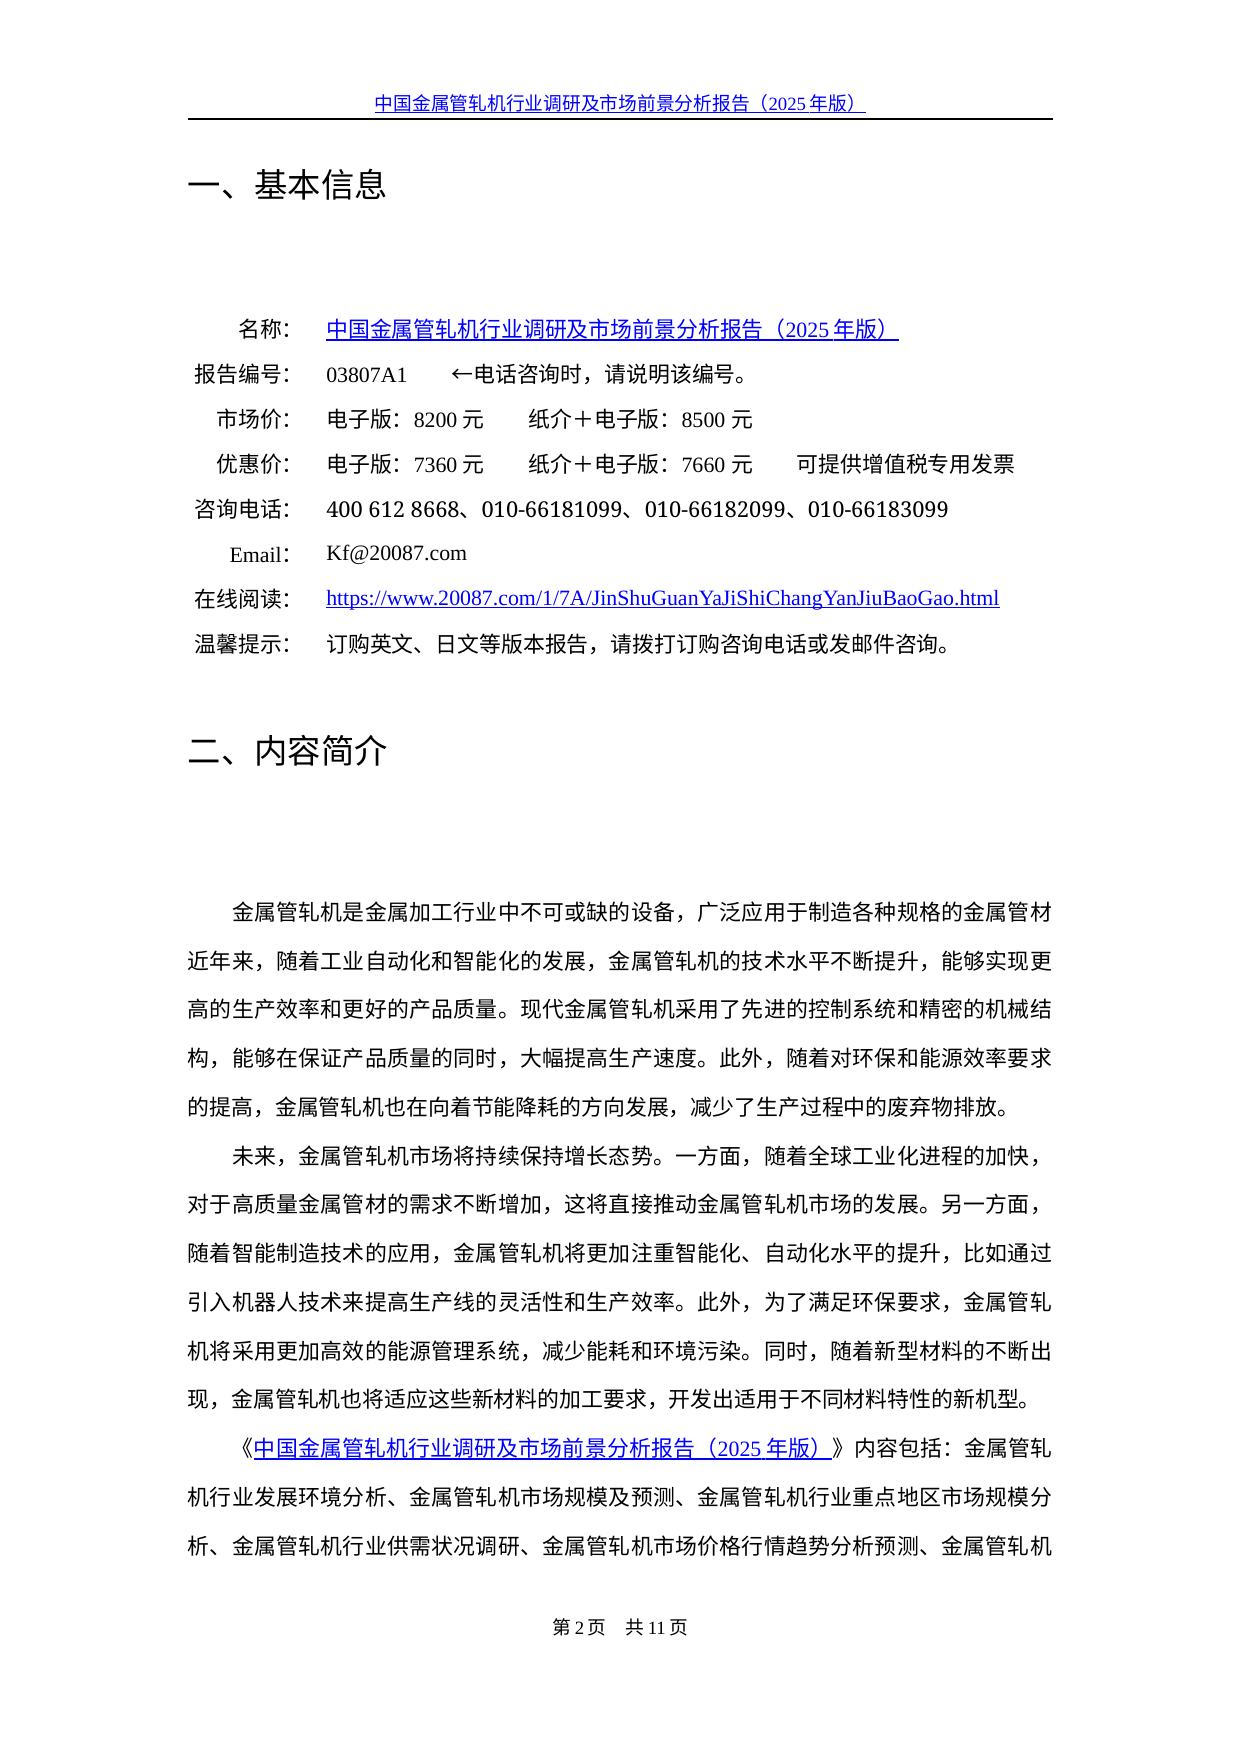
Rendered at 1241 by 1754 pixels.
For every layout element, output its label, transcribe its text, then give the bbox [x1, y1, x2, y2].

table_cell [315, 582, 1073, 627]
table_cell 订购英文、日文等版本报告，请拨打订购咨询电话或发邮件咨询。 [315, 627, 1073, 672]
table_cell 咨询电话： [167, 492, 315, 537]
title 一、基本信息 [187, 150, 1053, 215]
table_cell 03807A1 ←电话咨询时，请说明该编号。 [315, 357, 1073, 402]
table_cell 400 612 8668、010-66181099、010-66182099、010-66183099 [315, 492, 1073, 537]
table_cell 电子版：7360 元 纸介＋电子版：7660 元 可提供增值税专用发票 [315, 447, 1073, 492]
table_cell 报告编号： [167, 357, 315, 402]
table_cell Email： [167, 537, 315, 582]
table_cell 优惠价： [167, 447, 315, 492]
table_cell 在线阅读： [167, 582, 315, 627]
title 二、内容简介 [187, 717, 1053, 782]
table_header 名称： [167, 312, 315, 357]
table_cell 电子版：8200 元 纸介＋电子版：8500 元 [315, 402, 1073, 447]
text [187, 894, 1053, 1561]
table_header 中国金属管轧机行业调研及市场前景分析报告（2025年版） [315, 312, 1073, 357]
table_cell 温馨提示： [167, 627, 315, 672]
table_cell Kf@20087.com [315, 537, 1073, 582]
table_cell 市场价： [167, 402, 315, 447]
